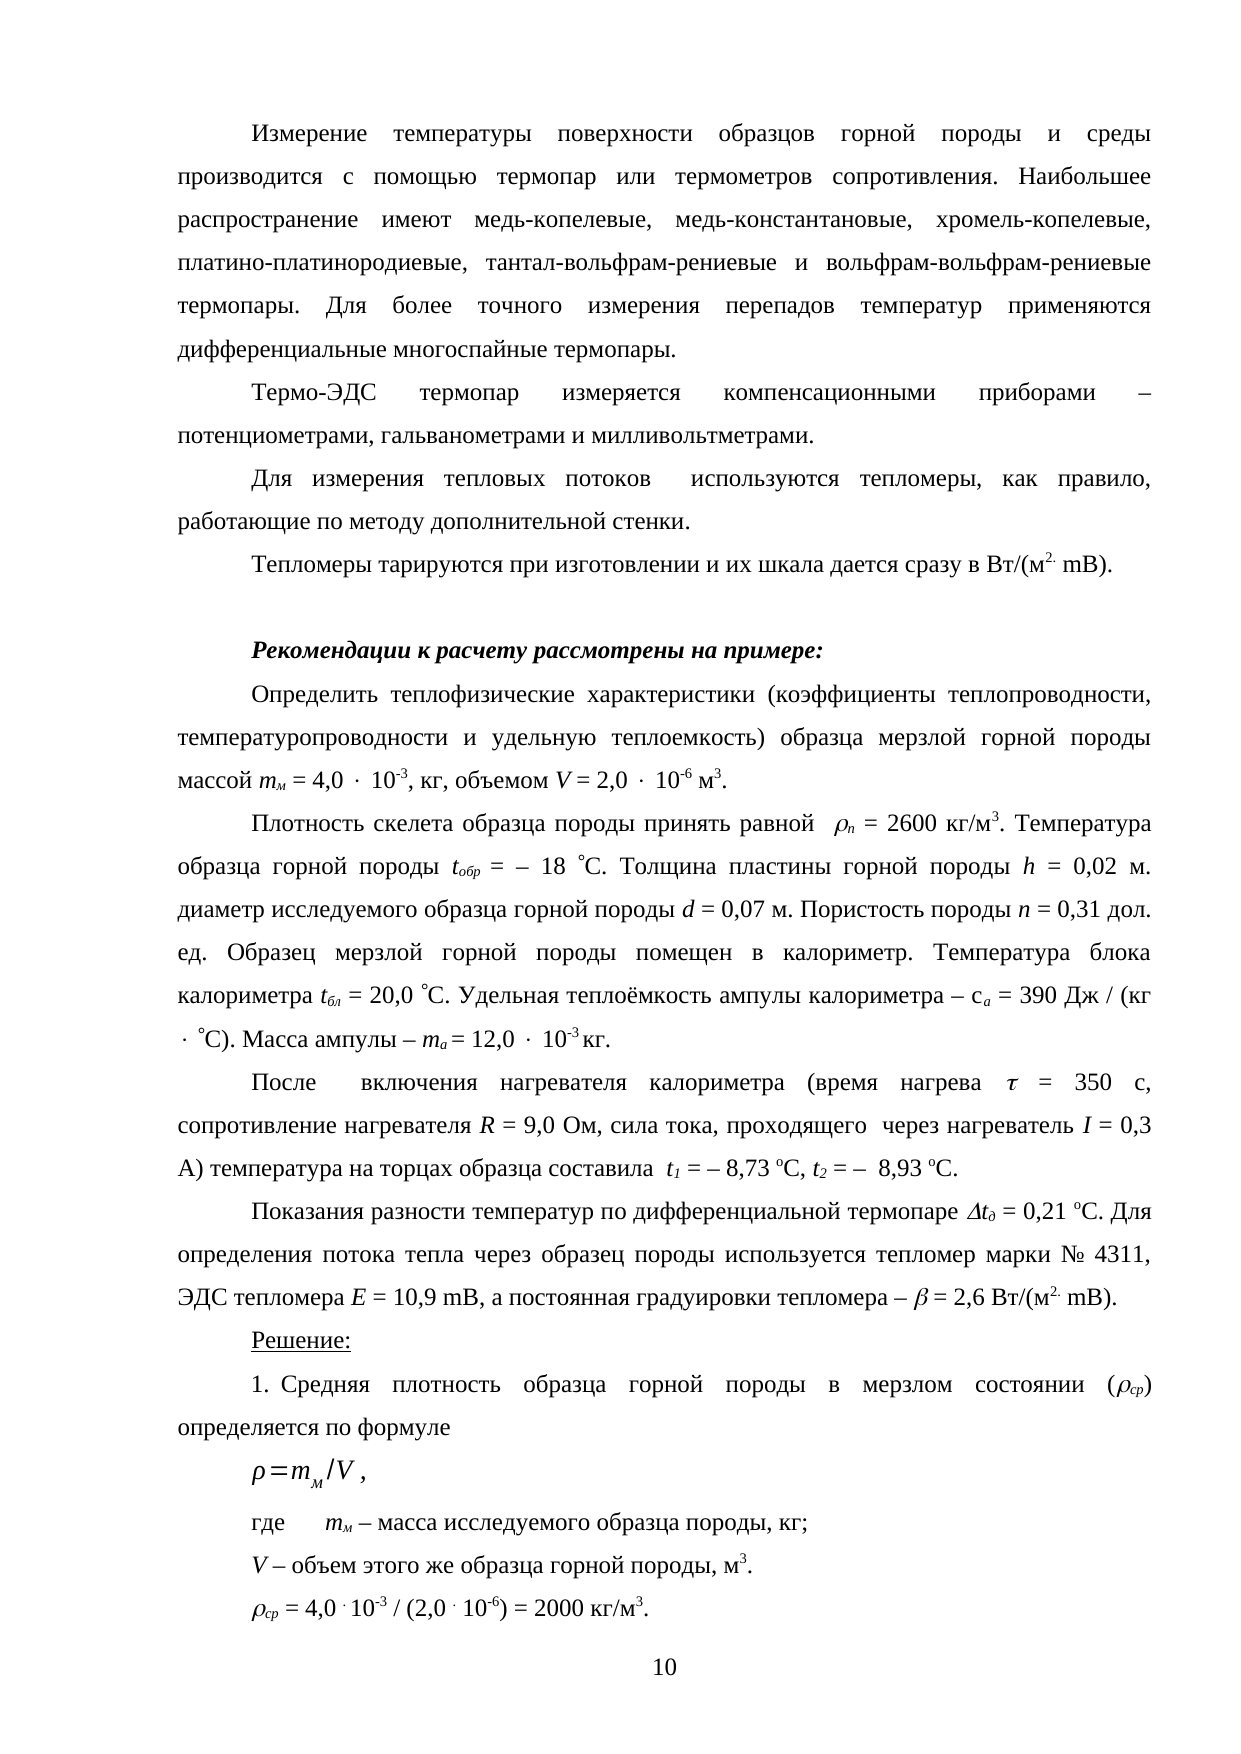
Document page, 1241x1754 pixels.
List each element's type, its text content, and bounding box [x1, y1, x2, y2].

text V – объем этого же образца горной породы, м3. [177, 1550, 1152, 1579]
list Средняя плотность образца горной породы в мерзлом состоянии (ср) определяется по формуле [177, 1369, 1152, 1441]
text где mм – масса исследуемого образца породы, кг; [177, 1507, 1152, 1536]
text После включения нагревателя калориметра (время нагрева = 350 с, сопротивление нагревателя R = 9,0 Ом, сила тока, проходящего через нагреватель I = 0,3 А) температура на торцах образца составила t1 = – 8,73 оС, t2 = – 8,93 оС. [177, 1067, 1152, 1182]
text Решение: [177, 1326, 1152, 1354]
text Определить теплофизические характеристики (коэффициенты теплопроводности, температуропроводности и удельную теплоемкость) образца мерзлой горной породы массой mм = 4,0 10-, объемом V = 2,0 10-. [177, 679, 1152, 794]
text Показания разности температур по дифференциальной термопаре tд = 0,21 оС. Для определения потока тепла через образец породы используется тепломер марки № 4311, ЭДС тепломера Е = 10,9 mВ, а постоянная градуировки тепломера – = 2,6 Вт/(м2. mВ). [177, 1196, 1152, 1311]
text Плотность скелета образца породы принять равной п = 2600 кг/м3. Температура образца горной породы tобр = – 18 С. Толщина пластины горной породы h = 0,02 м. диаметр исследуемого образца горной породы d = 0,07 м. Пористость породы n = 0,31 дол. ед. Образец мерзлой горной породы помещен в калориметр. Температура блока калориметра tбл = 20,0 С. Удельная теплоёмкость ампулы калориметра – са = 390 Дж / (кг С). Масса ампулы – mа = 12,0 10-. [177, 808, 1152, 1052]
text ср = 4,0 . 10-3 / (2,0 . 10-6) = 2000 кг/м3. [177, 1593, 1152, 1622]
text Термо-ЭДС термопар измеряется компенсационными приборами – потенциометрами, гальванометрами и милливольтметрами. [177, 377, 1152, 449]
text Рекомендации к расчету рассмотрены на примере: [177, 636, 1152, 664]
text Тепломеры тарируются при изготовлении и их шкала дается сразу в Вт/(м2. mВ). [177, 549, 1152, 578]
text Измерение температуры поверхности образцов горной породы и среды производится с помощью термопар или термометров сопротивления. Наибольшее распространение имеют медь-копелевые, медь-константановые, хромель-копелевые, платино-платинородиевые, тантал-вольфрам-рениевые и вольфрам-вольфрам-рениевые термопары. Для более точного измерения перепадов температур применяются дифференциальные многоспайные термопары. [177, 118, 1152, 362]
text Для измерения тепловых потоков используются тепломеры, как правило, работающие по методу дополнительной стенки. [177, 463, 1152, 535]
